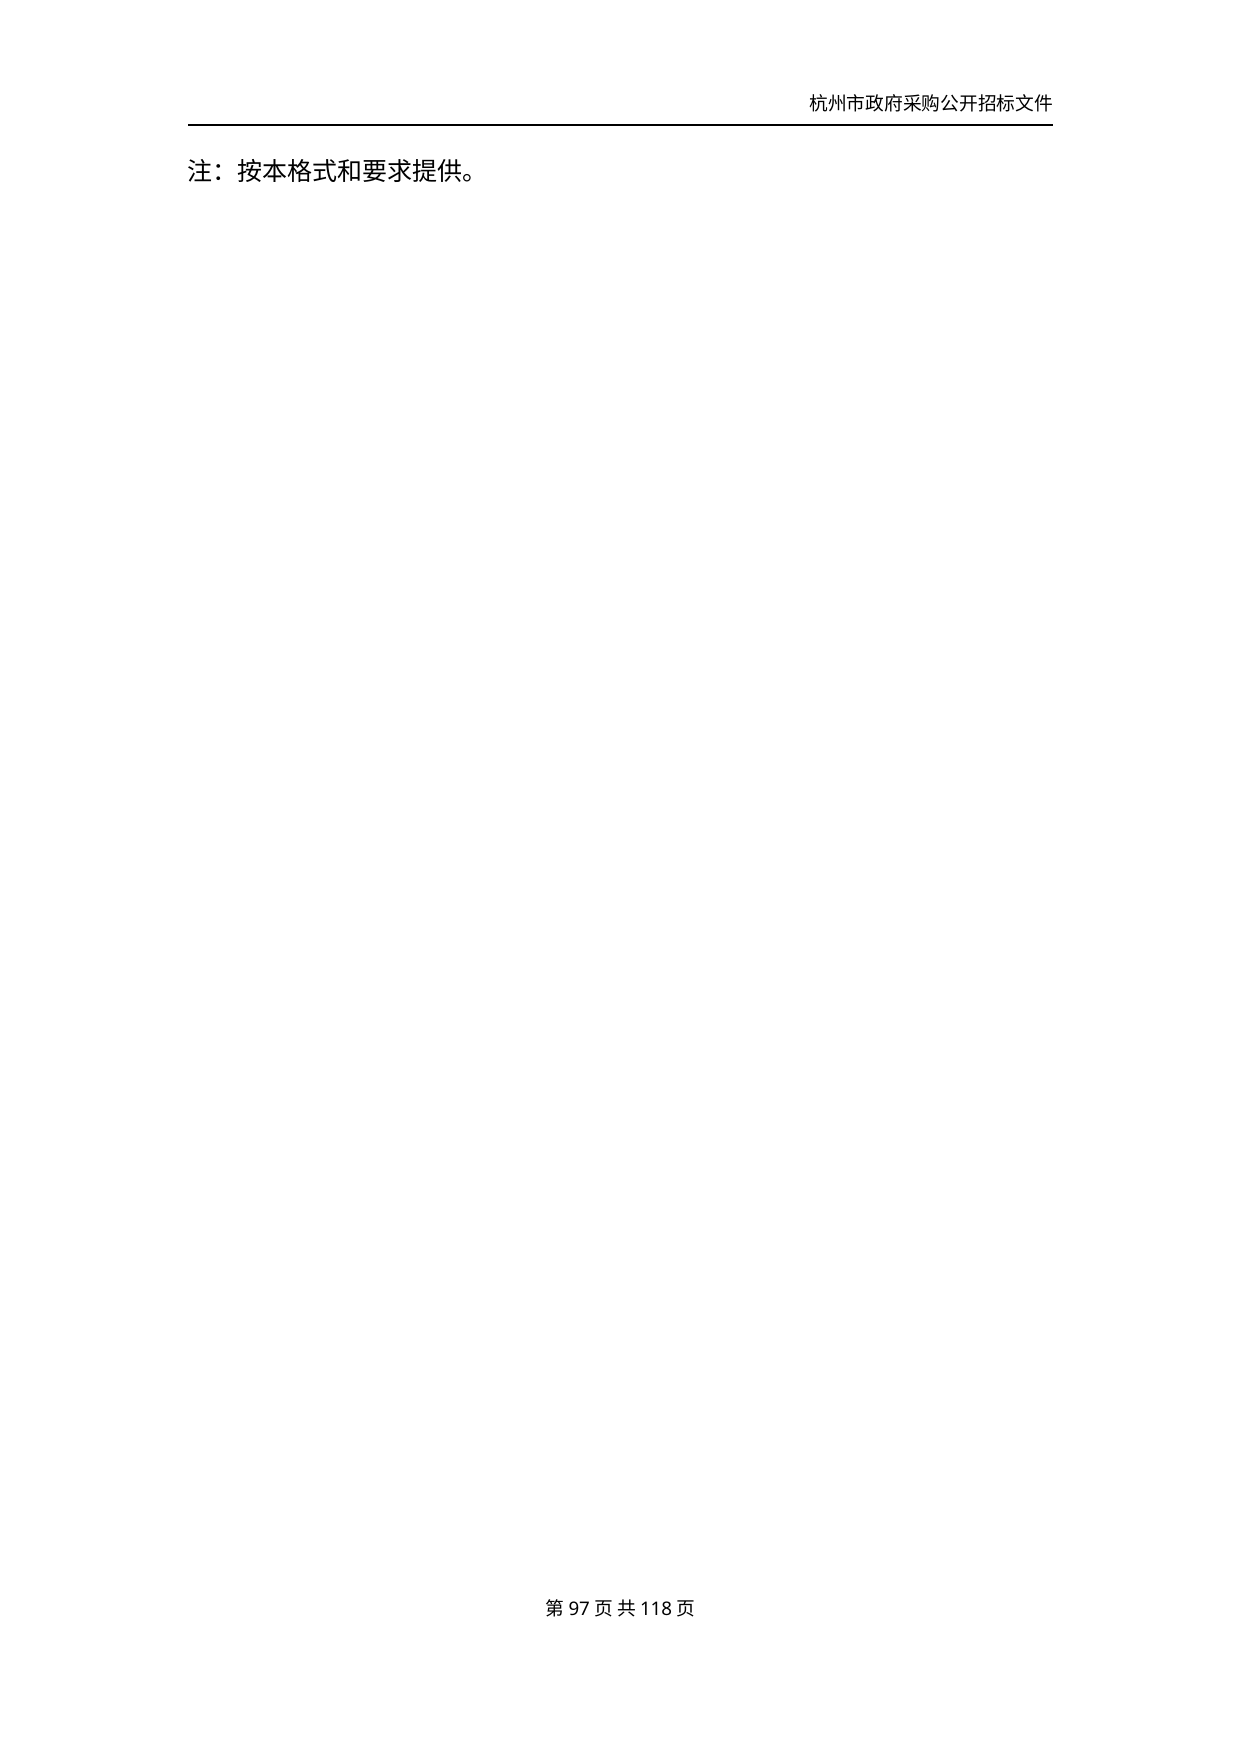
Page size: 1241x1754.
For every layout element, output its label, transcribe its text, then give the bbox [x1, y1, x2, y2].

text 注：按本格式和要求提供。 [187, 151, 1009, 187]
